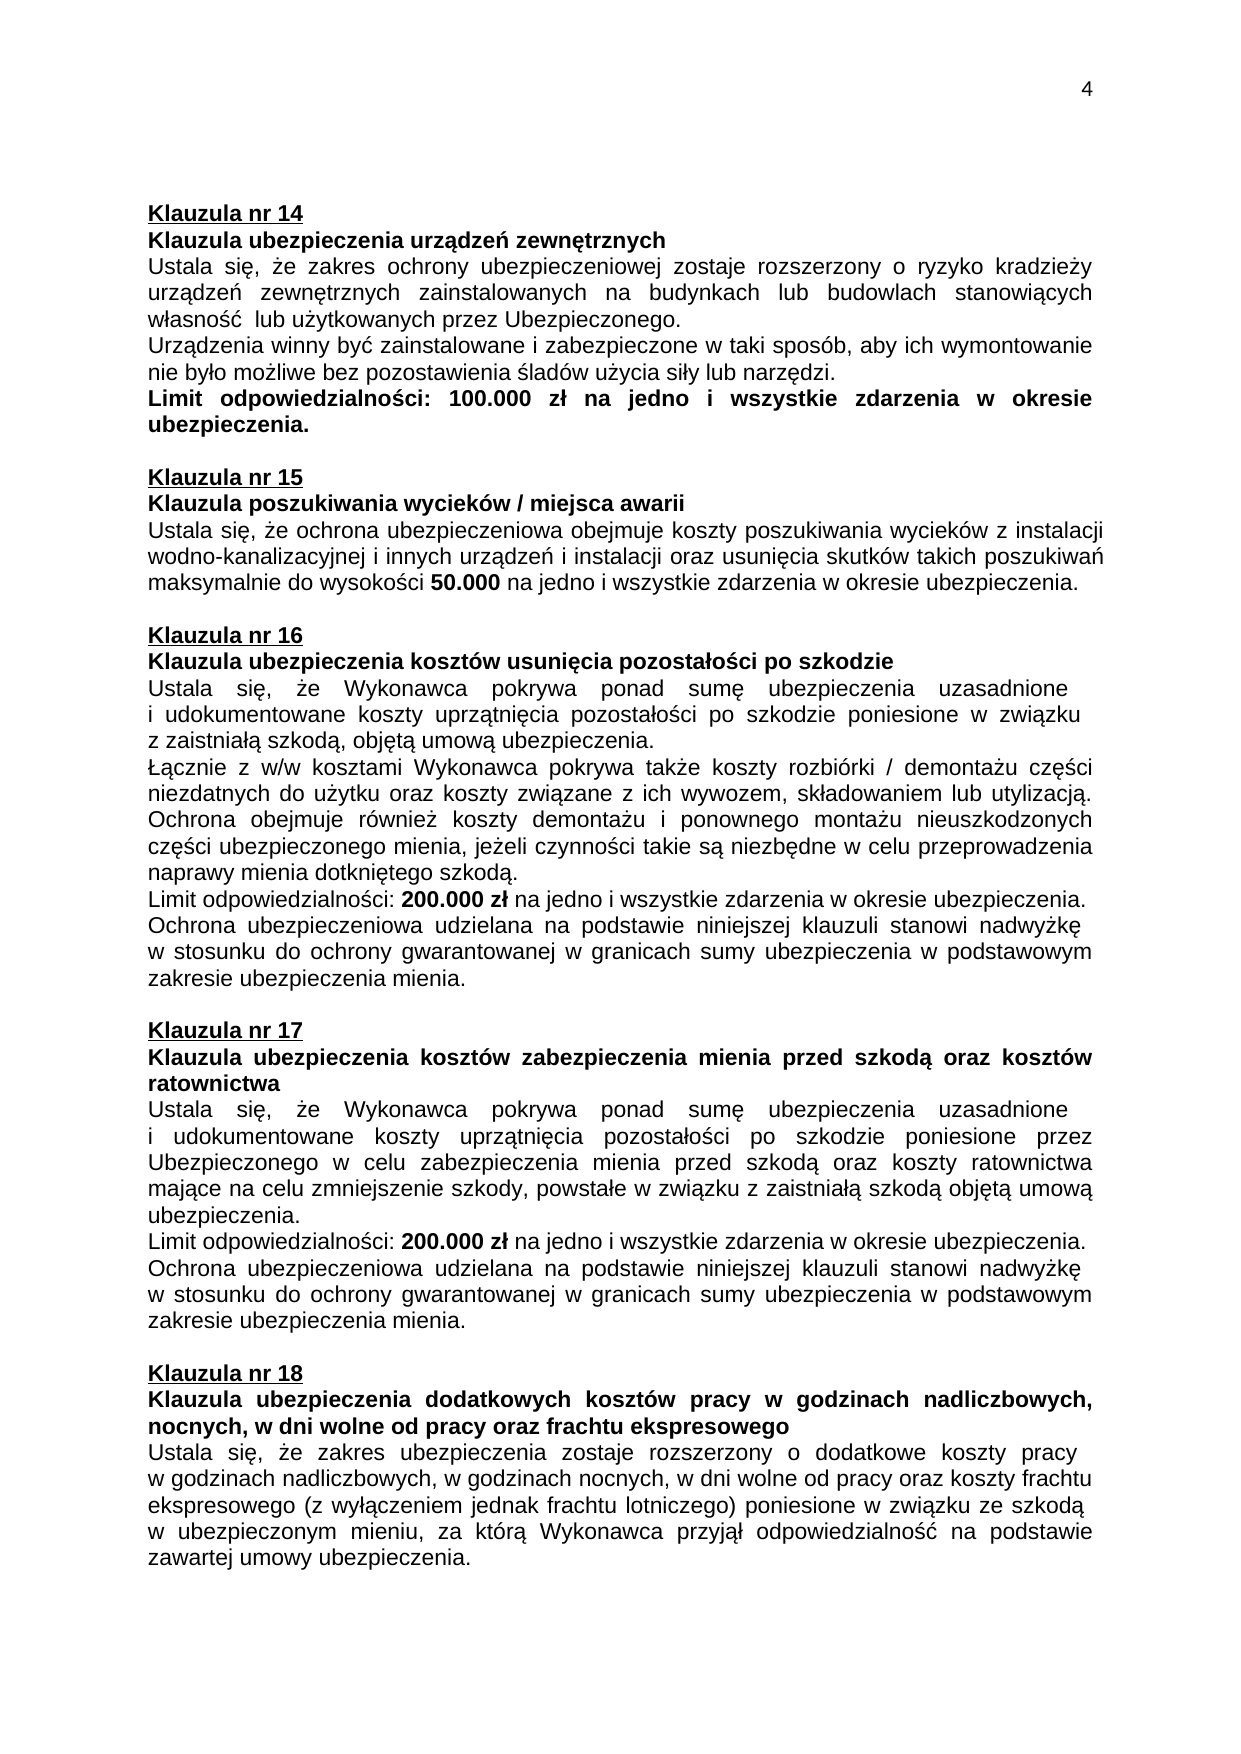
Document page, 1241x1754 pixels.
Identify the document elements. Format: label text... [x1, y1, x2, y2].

text Klauzula nr 15 [148, 464, 1093, 490]
text Ustala się, że Wykonawca pokrywa ponad sumę ubezpieczenia uzasadnione i udokumentowane koszty uprzątnięcia pozostałości po szkodzie poniesione w związku z zaistniałą szkodą, objętą umową ubezpieczenia. [148, 675, 1093, 754]
text Limit odpowiedzialności: 200.000 zł na jedno i wszystkie zdarzenia w okresie ubezpieczenia. [148, 1228, 1093, 1254]
text Ustala się, że ochrona ubezpieczeniowa obejmuje koszty poszukiwania wycieków z instalacji wodno-kanalizacyjnej i innych urządzeń i instalacji oraz usunięcia skutków takich poszukiwań maksymalnie do wysokości 50.000 na jedno i wszystkie zdarzenia w okresie ubezpieczenia. [148, 517, 1104, 596]
text Klauzula ubezpieczenia urządzeń zewnętrznych [148, 227, 1093, 253]
text Klauzula nr 14 [148, 200, 1093, 227]
text Klauzula nr 16 [148, 622, 1093, 648]
text Ochrona ubezpieczeniowa udzielana na podstawie niniejszej klauzuli stanowi nadwyżkę w stosunku do ochrony gwarantowanej w granicach sumy ubezpieczenia w podstawowym zakresie ubezpieczenia mienia. [148, 912, 1093, 991]
text Limit odpowiedzialności: 200.000 zł na jedno i wszystkie zdarzenia w okresie ubezpieczenia. [148, 886, 1093, 912]
text Urządzenia winny być zainstalowane i zabezpieczone w taki sposób, aby ich wymontowanie nie było możliwe bez pozostawienia śladów użycia siły lub narzędzi. [148, 332, 1093, 385]
text Łącznie z w/w kosztami Wykonawca pokrywa także koszty rozbiórki / demontażu części niezdatnych do użytku oraz koszty związane z ich wywozem, składowaniem lub utylizacją. Ochrona obejmuje również koszty demontażu i ponownego montażu nieuszkodzonych części ubezpieczonego mienia, jeżeli czynności takie są niezbędne w celu przeprowadzenia naprawy mienia dotkniętego szkodą. [148, 754, 1093, 886]
text Ustala się, że zakres ubezpieczenia zostaje rozszerzony o dodatkowe koszty pracy w godzinach nadliczbowych, w godzinach nocnych, w dni wolne od pracy oraz koszty frachtu ekspresowego (z wyłączeniem jednak frachtu lotniczego) poniesione w związku ze szkodą w ubezpieczonym mieniu, za którą Wykonawca przyjął odpowiedzialność na podstawie zawartej umowy ubezpieczenia. [148, 1439, 1093, 1571]
text Limit odpowiedzialności: 100.000 zł na jedno i wszystkie zdarzenia w okresie ubezpieczenia. [148, 385, 1093, 437]
text Klauzula poszukiwania wycieków / miejsca awarii [148, 490, 1093, 517]
text Klauzula ubezpieczenia kosztów zabezpieczenia mienia przed szkodą oraz kosztów ratownictwa [148, 1044, 1093, 1096]
text Ochrona ubezpieczeniowa udzielana na podstawie niniejszej klauzuli stanowi nadwyżkę w stosunku do ochrony gwarantowanej w granicach sumy ubezpieczenia w podstawowym zakresie ubezpieczenia mienia. [148, 1254, 1093, 1333]
text Klauzula ubezpieczenia dodatkowych kosztów pracy w godzinach nadliczbowych, nocnych, w dni wolne od pracy oraz frachtu ekspresowego [148, 1386, 1093, 1439]
text Klauzula nr 17 [148, 1017, 1093, 1044]
text Klauzula ubezpieczenia kosztów usunięcia pozostałości po szkodzie [148, 648, 1093, 675]
text Ustala się, że zakres ochrony ubezpieczeniowej zostaje rozszerzony o ryzyko kradzieży urządzeń zewnętrznych zainstalowanych na budynkach lub budowlach stanowiących własność lub użytkowanych przez Ubezpieczonego. [148, 253, 1093, 332]
text Ustala się, że Wykonawca pokrywa ponad sumę ubezpieczenia uzasadnione i udokumentowane koszty uprzątnięcia pozostałości po szkodzie poniesione przez Ubezpieczonego w celu zabezpieczenia mienia przed szkodą oraz koszty ratownictwa mające na celu zmniejszenie szkody, powstałe w związku z zaistniałą szkodą objętą umową ubezpieczenia. [148, 1096, 1093, 1228]
text Klauzula nr 18 [148, 1360, 1093, 1386]
